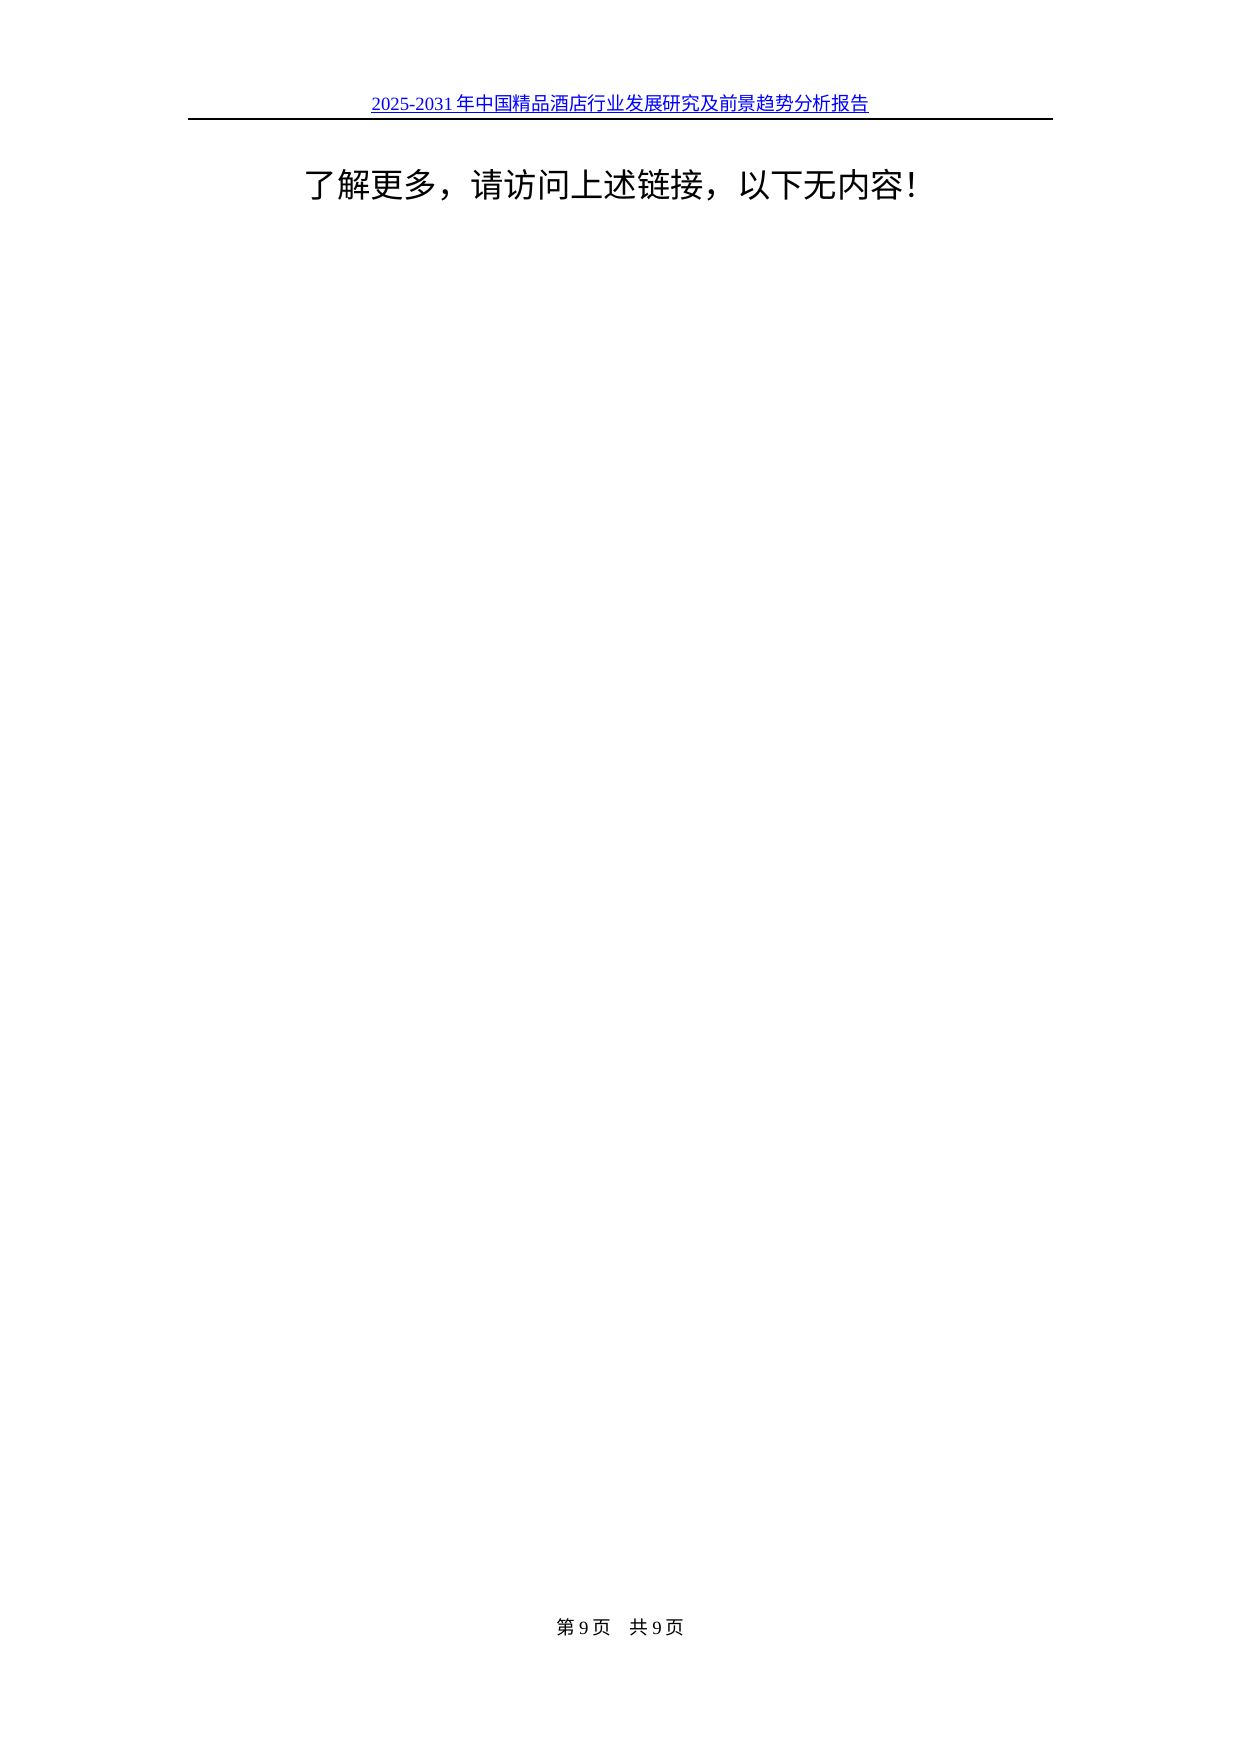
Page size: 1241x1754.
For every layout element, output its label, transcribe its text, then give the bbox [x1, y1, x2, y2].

title 了解更多，请访问上述链接，以下无内容！ [187, 150, 1053, 215]
